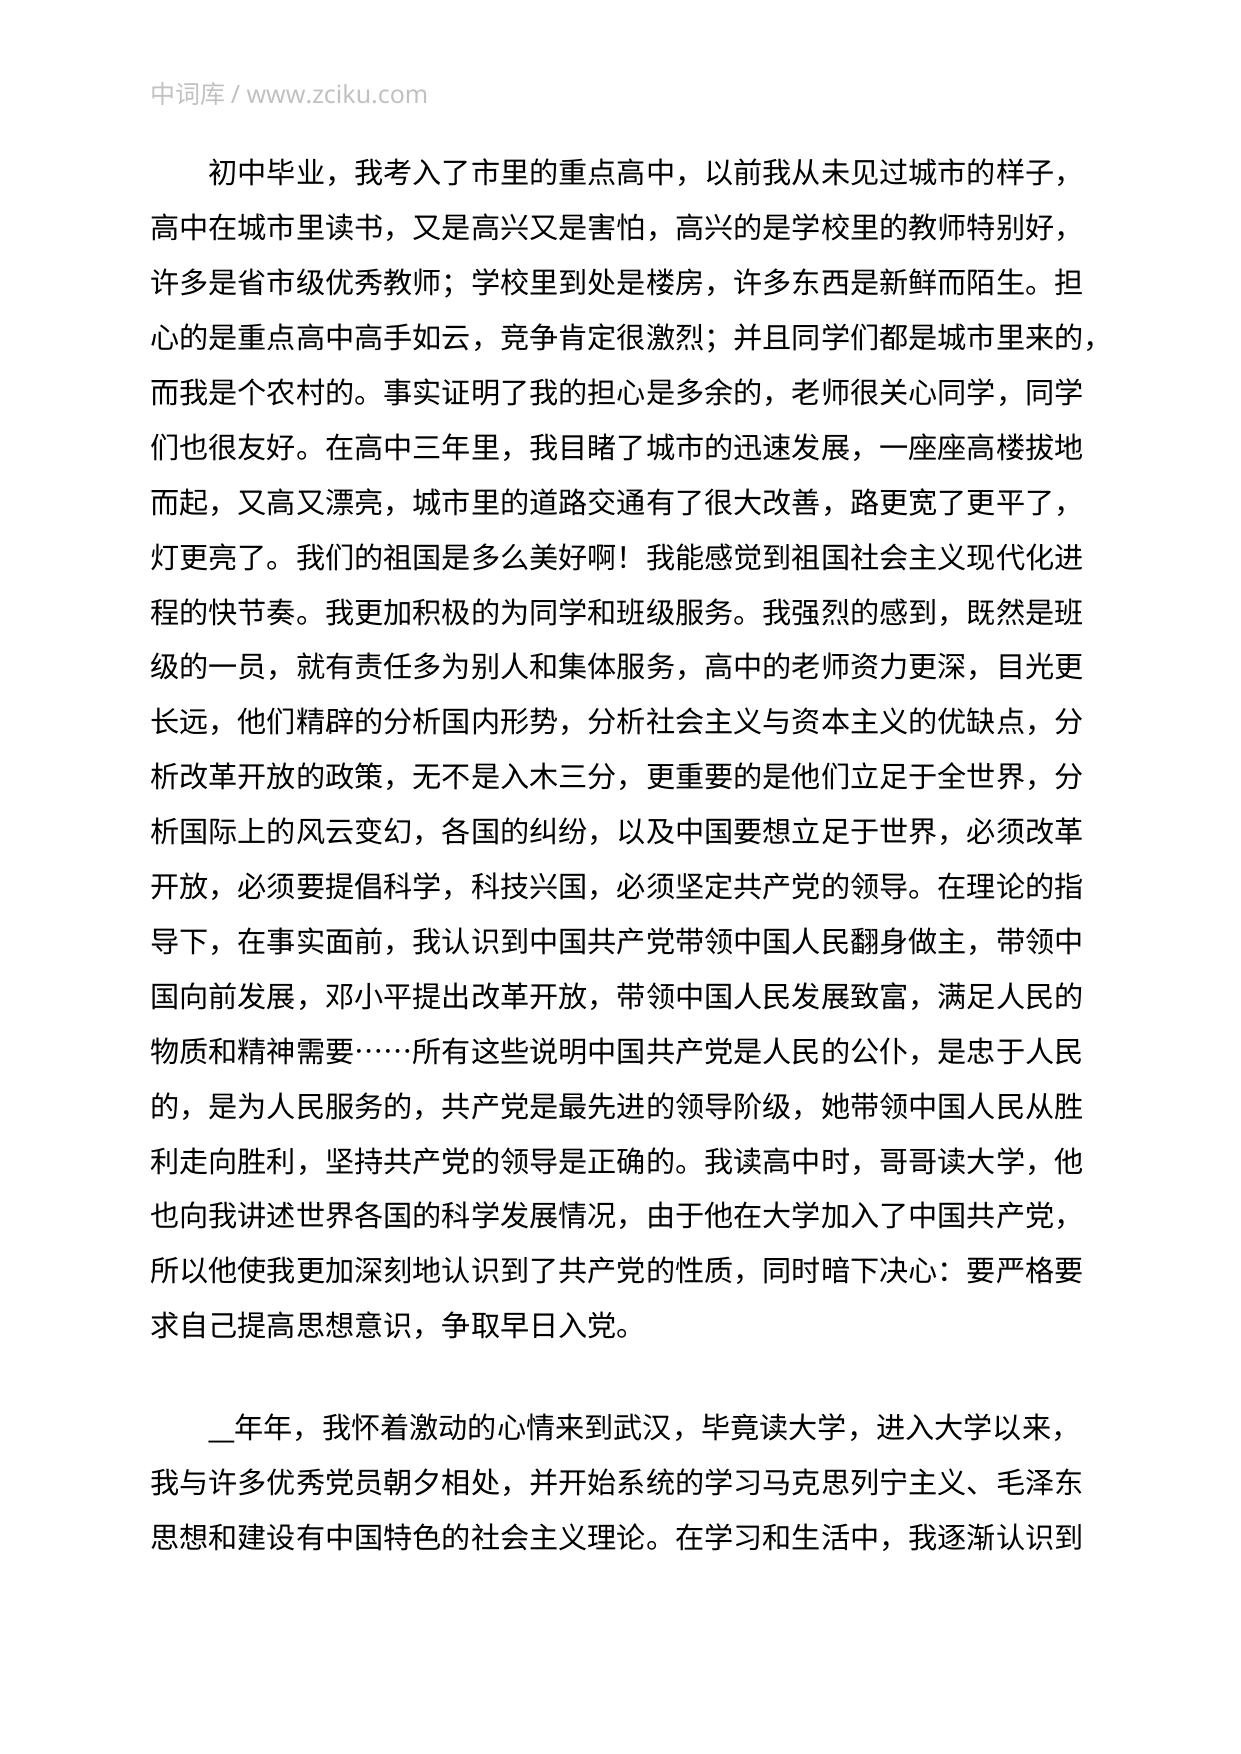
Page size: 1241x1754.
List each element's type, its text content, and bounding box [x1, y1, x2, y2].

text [150, 1404, 1090, 1557]
text 初中毕业，我考入了市里的重点高中，以前我从未见过城市的样子，高中在城市里读书，又是高兴又是害怕，高兴的是学校里的教师特别好，许多是省市级优秀教师；学校里到处是楼房，许多东西是新鲜而陌生。担心的是重点高中高手如云，竞争肯定很激烈；并且同学们都是城市里来的，而我是个农村的。事实证明了我的担心是多余的，老师很关心同学，同学们也很友好。在高中三年里，我目睹了城市的迅速发展，一座座高楼拔地而起，又高又漂亮，城市里的道路交通有了很大改善，路更宽了更平了，灯更亮了。我们的祖国是多么美好啊！我能感觉到祖国社会主义现代化进程的快节奏。我更加积极的为同学和班级服务。我强烈的感到，既然是班级的一员，就有责任多为别人和集体服务，高中的老师资力更深，目光更长远，他们精辟的分析国内形势，分析社会主义与资本主义的优缺点，分析改革开放的政策，无不是入木三分，更重要的是他们立足于全世界，分析国际上的风云变幻，各国的纠纷，以及中国要想立足于世界，必须改革开放，必须要提倡科学，科技兴国，必须坚定共产党的领导。在理论的指导下，在事实面前，我认识到中国共产党带领中国人民翻身做主，带领中国向前发展，邓小平提出改革开放，带领中国人民发展致富，满足人民的物质和精神需要……所有这些说明中国共产党是人民的公仆，是忠于人民的，是为人民服务的，共产党是最先进的领导阶级，她带领中国人民从胜利走向胜利，坚持共产党的领导是正确的。我读高中时，哥哥读大学，他也向我讲述世界各国的科学发展情况，由于他在大学加入了中国共产党，所以他使我更加深刻地认识到了共产党的性质，同时暗下决心：要严格要求自己提高思想意识，争取早日入党。 [150, 150, 1090, 1345]
